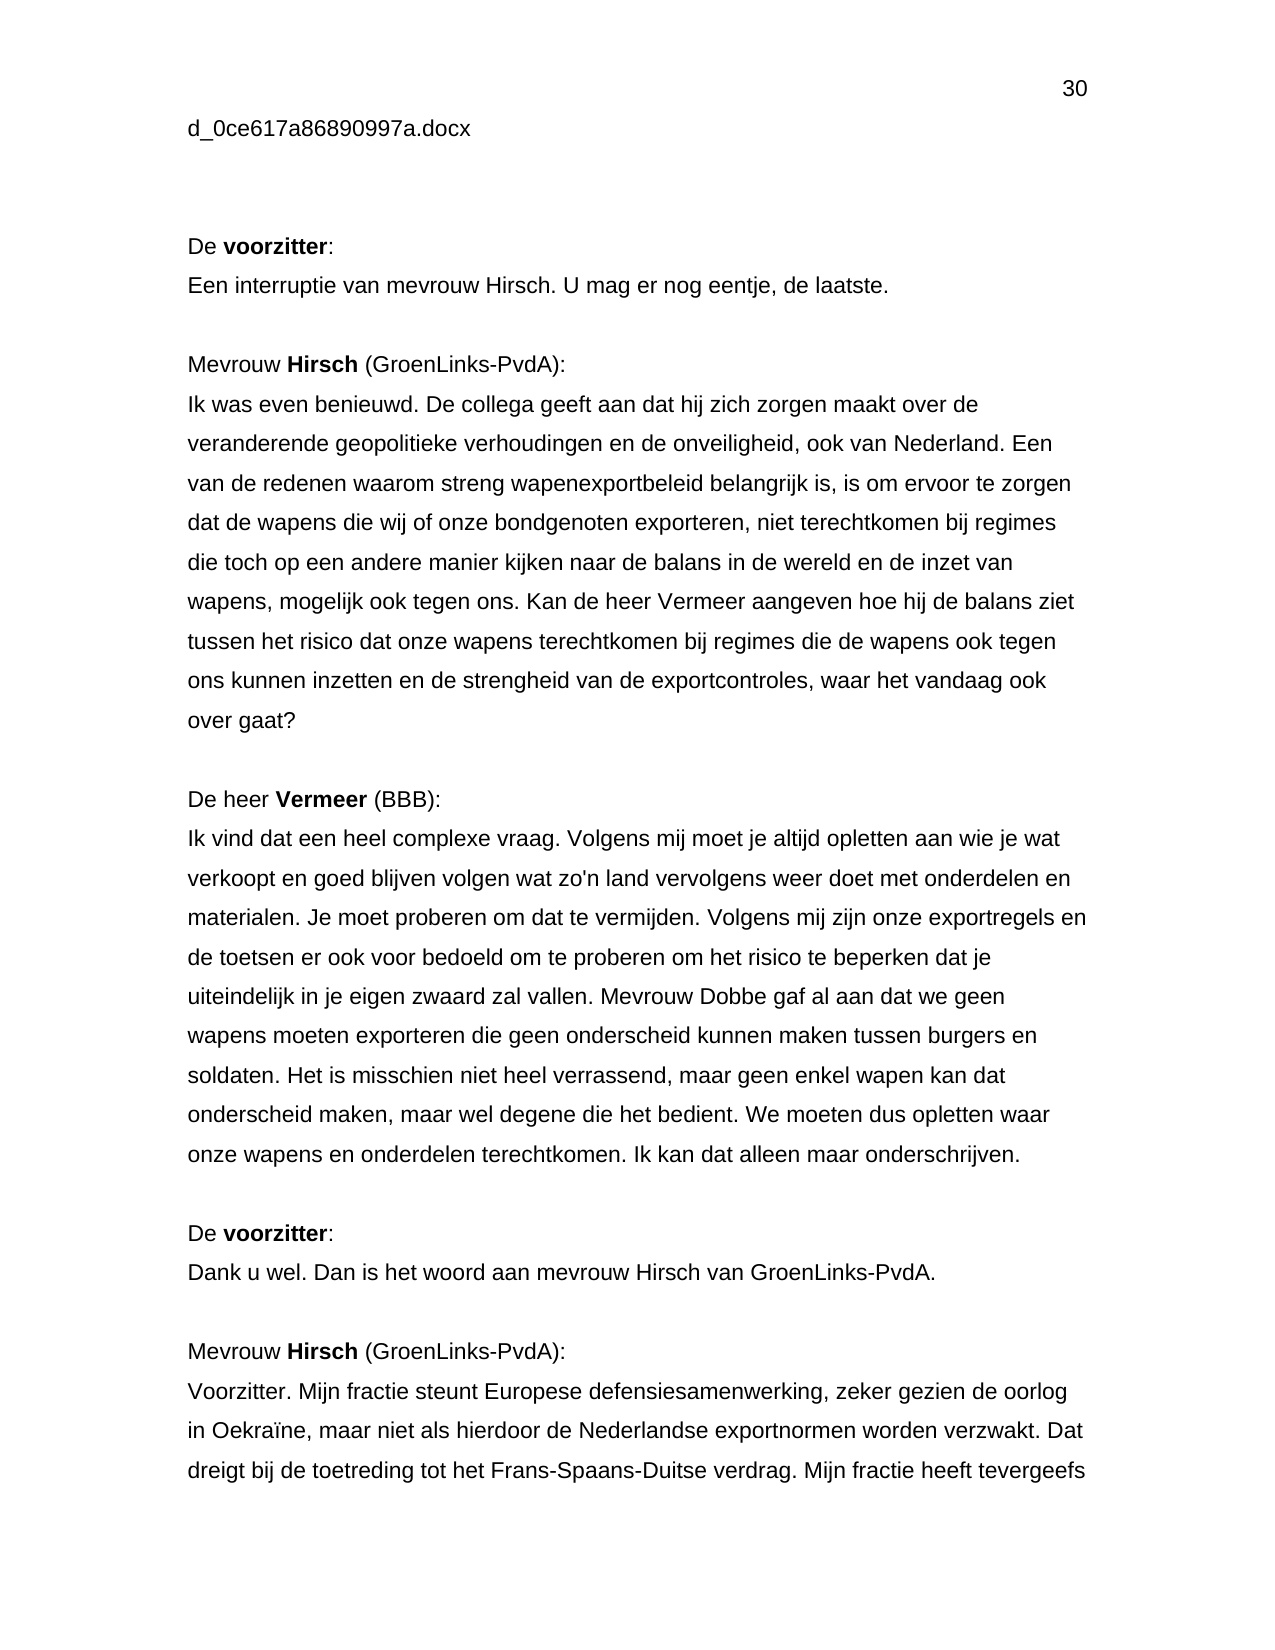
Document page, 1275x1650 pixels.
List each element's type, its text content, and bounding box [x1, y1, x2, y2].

text Een interruptie van mevrouw Hirsch. U mag er nog eentje, de laatste. [187, 272, 1087, 299]
text Ik vind dat een heel complexe vraag. Volgens mij moet je altijd opletten aan wie je wat verkoopt en goed blijven volgen wat zo'n land vervolgens weer doet met onderdelen en materialen. Je moet proberen om dat te vermijden. Volgens mij zijn onze exportregels en de toetsen er ook voor bedoeld om te proberen om het risico te beperken dat je uiteindelijk in je eigen zwaard zal vallen. Mevrouw Dobbe gaf al aan dat we geen wapens moeten exporteren die geen onderscheid kunnen maken tussen burgers en soldaten. Het is misschien niet heel verrassend, maar geen enkel wapen kan dat onderscheid maken, maar wel degene die het bedient. We moeten dus opletten waar onze wapens en onderdelen terechtkomen. Ik kan dat alleen maar onderschrijven. [187, 825, 1087, 1167]
text Dank u wel. Dan is het woord aan mevrouw Hirsch van GroenLinks-PvdA. [187, 1259, 1087, 1286]
text Ik was even benieuwd. De collega geeft aan dat hij zich zorgen maakt over de veranderende geopolitieke verhoudingen en de onveiligheid, ook van Nederland. Een van de redenen waarom streng wapenexportbeleid belangrijk is, is om ervoor te zorgen dat de wapens die wij of onze bondgenoten exporteren, niet terechtkomen bij regimes die toch op een andere manier kijken naar de balans in de wereld en de inzet van wapens, mogelijk ook tegen ons. Kan de heer Vermeer aangeven hoe hij de balans ziet tussen het risico dat onze wapens terechtkomen bij regimes die de wapens ook tegen ons kunnen inzetten en de strengheid van de exportcontroles, waar het vandaag ook over gaat? [187, 391, 1087, 733]
text Mevrouw Hirsch (GroenLinks-PvdA): [187, 1338, 1087, 1365]
text Mevrouw Hirsch (GroenLinks-PvdA): [187, 351, 1087, 378]
text De voorzitter: [187, 233, 1087, 259]
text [187, 1378, 1087, 1483]
text De voorzitter: [187, 1220, 1087, 1246]
text De heer Vermeer (BBB): [187, 786, 1087, 812]
